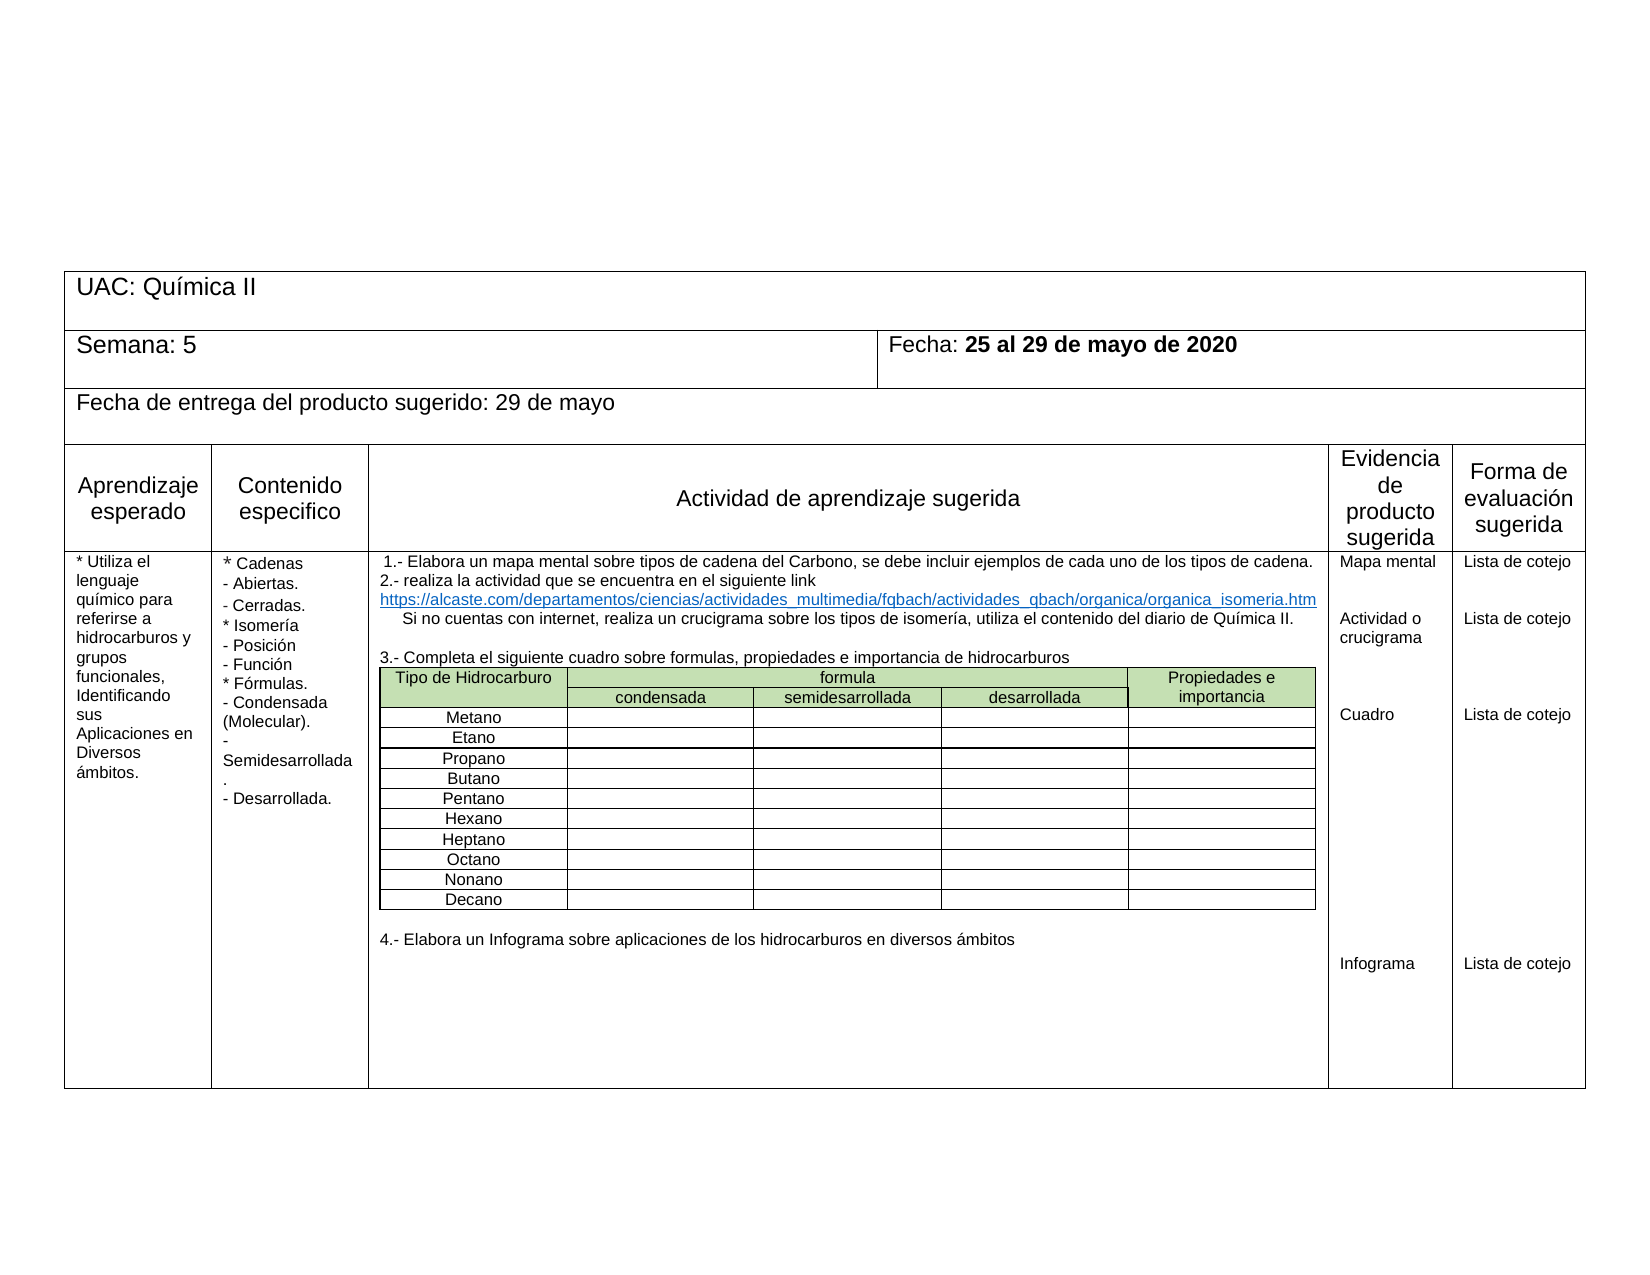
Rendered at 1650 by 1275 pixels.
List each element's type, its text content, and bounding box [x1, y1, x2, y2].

table_cell Evidencia de producto sugerida [1329, 445, 1452, 551]
table_cell Fecha de entrega del producto sugerido: 29 de mayo [65, 389, 1585, 444]
table_cell Actividad de aprendizaje sugerida [369, 445, 1328, 551]
table_cell Fecha: 25 al 29 de mayo de 2020 [878, 331, 1585, 388]
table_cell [212, 552, 368, 1088]
table_header UAC: Química II [65, 272, 1585, 329]
table_cell Aprendizaje esperado [65, 445, 211, 551]
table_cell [65, 552, 211, 1088]
table_cell Semana: 5 [65, 331, 877, 388]
table_cell Contenido especifico [212, 445, 368, 551]
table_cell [1329, 552, 1452, 1088]
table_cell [369, 552, 1328, 1088]
table_cell Forma de evaluación sugerida [1453, 445, 1585, 551]
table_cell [1453, 552, 1585, 1088]
